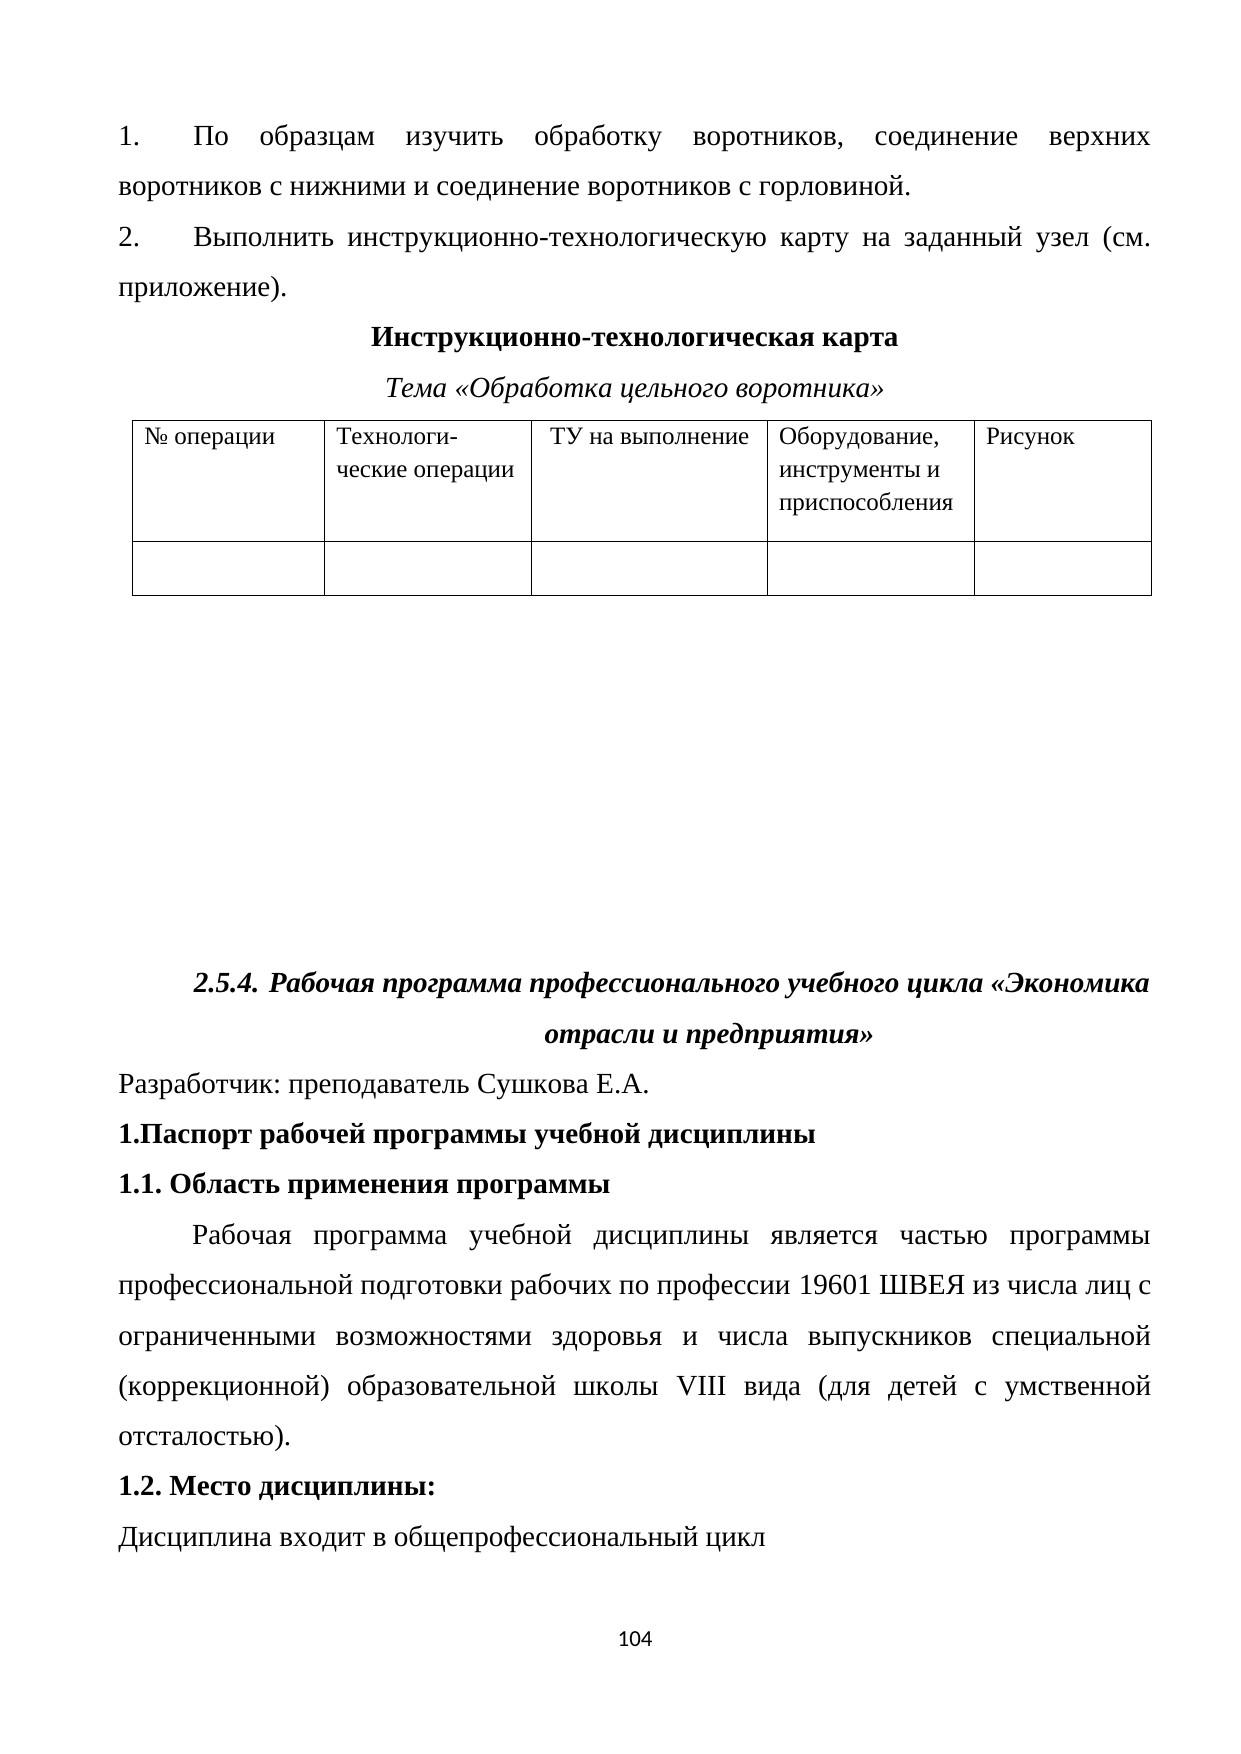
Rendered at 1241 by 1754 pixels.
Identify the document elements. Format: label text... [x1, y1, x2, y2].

list Рабочая программа профессионального учебного цикла «Экономика отрасли и предприятия» [192, 965, 1152, 1049]
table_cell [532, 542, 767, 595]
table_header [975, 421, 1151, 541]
text Разработчик: преподаватель Сушкова Е.А. [118, 1066, 1152, 1099]
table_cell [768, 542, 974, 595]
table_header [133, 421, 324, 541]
text 1.1. Область применения программы [118, 1167, 1152, 1200]
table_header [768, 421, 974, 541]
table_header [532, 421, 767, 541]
list 1.Паспорт рабочей программы учебной дисциплины [118, 1116, 1152, 1150]
text Инструкционно-технологическая карта [118, 319, 1152, 353]
text Дисциплина входит в общепрофессиональный цикл [118, 1519, 1152, 1552]
text 1.2. Место дисциплины: [118, 1468, 1152, 1502]
list По образцам изучить обработку воротников, соединение верхних воротников с нижними и соединение воротников с горловиной. [118, 118, 1152, 202]
text Тема «Обработка цельного воротника» [118, 370, 1152, 403]
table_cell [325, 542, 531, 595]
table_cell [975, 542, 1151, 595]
text Рабочая программа учебной дисциплины является частью программы профессиональной подготовки рабочих по профессии 19601 Швея из числа лиц с ограниченными возможностями здоровья и числа выпускников специальной (коррекционной) образовательной школы VIII вида (для детей с умственной отсталостью). [118, 1217, 1152, 1452]
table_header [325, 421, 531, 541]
list Выполнить инструкционно-технологическую карту на заданный узел (см. приложение). [118, 219, 1152, 303]
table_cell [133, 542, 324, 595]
